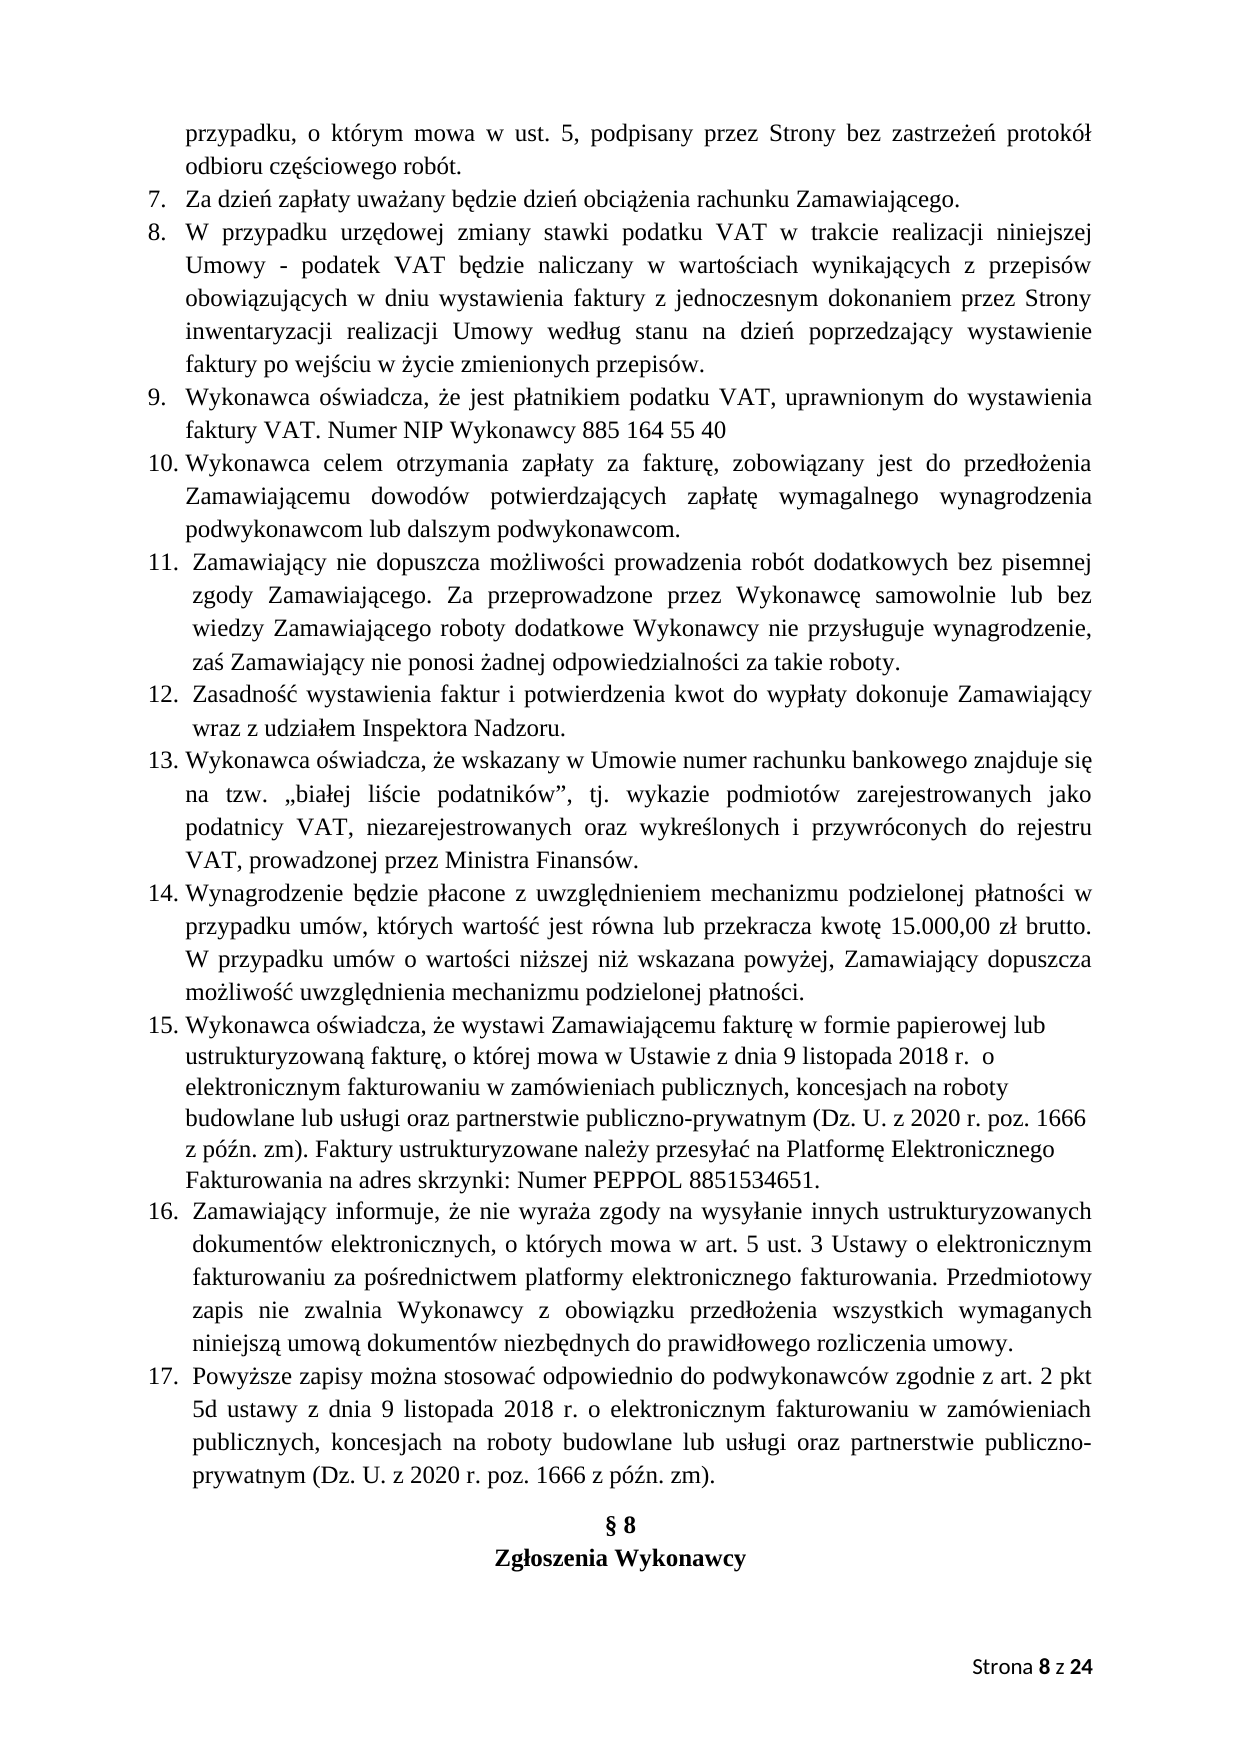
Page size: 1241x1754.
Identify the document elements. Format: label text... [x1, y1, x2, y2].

list W przypadku urzędowej zmiany stawki podatku VAT w trakcie realizacji niniejszej Umowy - podatek VAT będzie naliczany w wartościach wynikających z przepisów obowiązujących w dniu wystawienia faktury z jednoczesnym dokonaniem przez Strony inwentaryzacji realizacji Umowy według stanu na dzień poprzedzający wystawienie faktury po wejściu w życie zmienionych przepisów. [148, 217, 1093, 378]
list Za dzień zapłaty uważany będzie dzień obciążenia rachunku Zamawiającego. [148, 184, 1093, 213]
list Wykonawca oświadcza, że wskazany w Umowie numer rachunku bankowego znajduje się na tzw. „białej liście podatników”, tj. wykazie podmiotów zarejestrowanych jako podatnicy VAT, niezarejestrowanych oraz wykreślonych i przywróconych do rejestru VAT, prowadzonej przez Ministra Finansów. [148, 746, 1093, 873]
list Wykonawca oświadcza, że jest płatnikiem podatku VAT, uprawnionym do wystawienia faktury VAT. Numer NIP Wykonawcy 885 164 55 40 [148, 382, 1093, 444]
text Zgłoszenia Wykonawcy [148, 1543, 1093, 1572]
text § 8 [148, 1510, 1093, 1539]
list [148, 118, 1093, 180]
list Zamawiający nie dopuszcza możliwości prowadzenia robót dodatkowych bez pisemnej zgody Zamawiającego. Za przeprowadzone przez Wykonawcę samowolnie lub bez wiedzy Zamawiającego roboty dodatkowe Wykonawcy nie przysługuje wynagrodzenie, zaś Zamawiający nie ponosi żadnej odpowiedzialności za takie roboty. [148, 547, 1093, 675]
list Wynagrodzenie będzie płacone z uwzględnieniem mechanizmu podzielonej płatności w przypadku umów, których wartość jest równa lub przekracza kwotę 15.000,00 zł brutto. W przypadku umów o wartości niższej niż wskazana powyżej, Zamawiający dopuszcza możliwość uwzględnienia mechanizmu podzielonej płatności. [148, 878, 1093, 1006]
list Zamawiający informuje, że nie wyraża zgody na wysyłanie innych ustrukturyzowanych dokumentów elektronicznych, o których mowa w art. 5 ust. 3 Ustawy o elektronicznym fakturowaniu za pośrednictwem platformy elektronicznego fakturowania. Przedmiotowy zapis nie zwalnia Wykonawcy z obowiązku przedłożenia wszystkich wymaganych niniejszą umową dokumentów niezbędnych do prawidłowego rozliczenia umowy. [148, 1196, 1093, 1357]
list Wykonawca celem otrzymania zapłaty za fakturę, zobowiązany jest do przedłożenia Zamawiającemu dowodów potwierdzających zapłatę wymagalnego wynagrodzenia podwykonawcom lub dalszym podwykonawcom. [148, 448, 1093, 543]
list Wykonawca oświadcza, że wystawi Zamawiającemu fakturę w formie papierowej lub ustrukturyzowaną fakturę, o której mowa w Ustawie z dnia 9 listopada 2018 r. o elektronicznym fakturowaniu w zamówieniach publicznych, koncesjach na roboty budowlane lub usługi oraz partnerstwie publiczno-prywatnym (Dz. U. z 2020 r. poz. 1666 z późn. zm). Faktury ustrukturyzowane należy przesyłać na Platformę Elektronicznego Fakturowania na adres skrzynki: Numer PEPPOL 8851534651. [148, 1010, 1093, 1194]
list Zasadność wystawienia faktur i potwierdzenia kwot do wypłaty dokonuje Zamawiający wraz z udziałem Inspektora Nadzoru. [148, 679, 1093, 741]
list Powyższe zapisy można stosować odpowiednio do podwykonawców zgodnie z art. 2 pkt 5d ustawy z dnia 9 listopada 2018 r. o elektronicznym fakturowaniu w zamówieniach publicznych, koncesjach na roboty budowlane lub usługi oraz partnerstwie publiczno-prywatnym (Dz. U. z 2020 r. poz. 1666 z późn. zm). [148, 1361, 1093, 1489]
